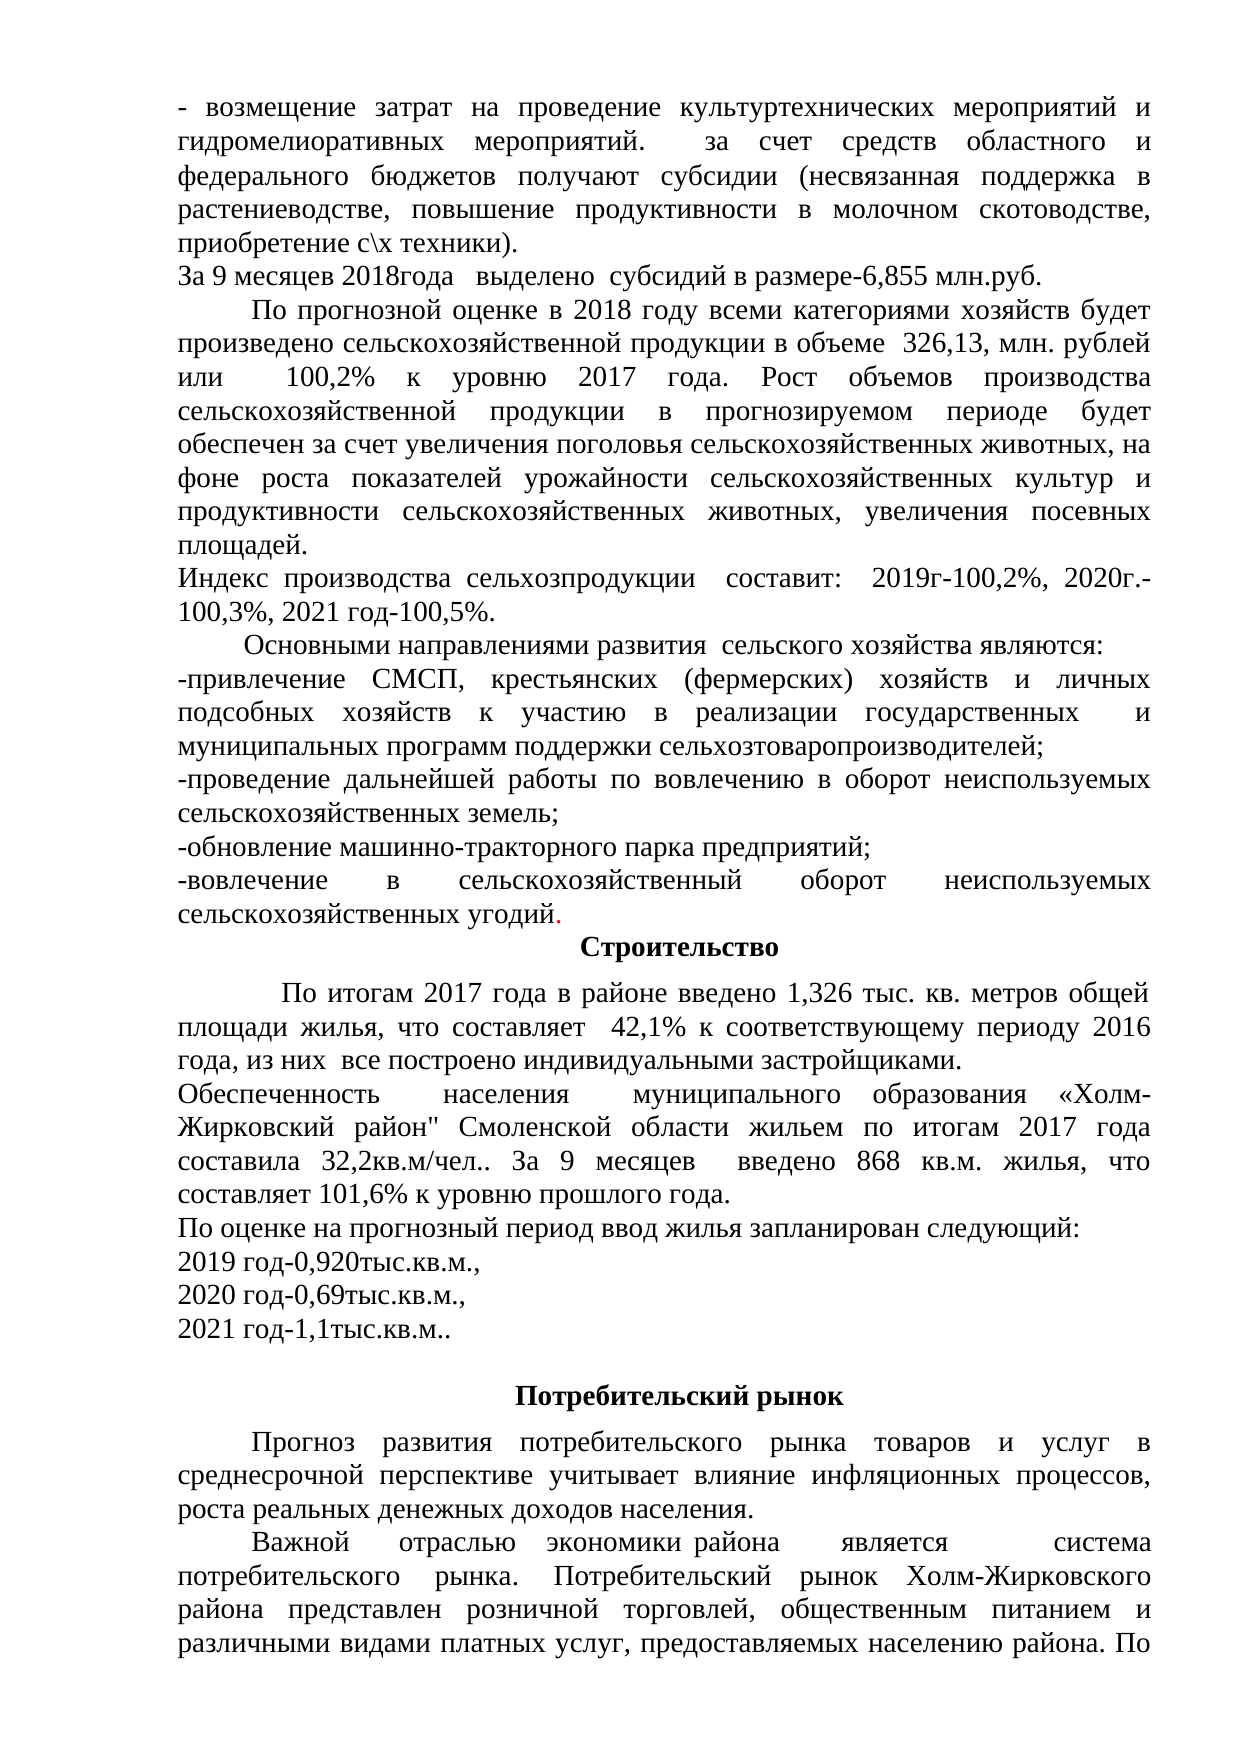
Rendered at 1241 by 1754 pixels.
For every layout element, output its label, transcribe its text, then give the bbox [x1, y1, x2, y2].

text Потребительский рынок [177, 1378, 1152, 1411]
text Обеспеченность населения муниципального образования «Холм-Жирковский район" Смоленской области жильем по итогам 2017 года составила 32,2кв.м/чел.. За 9 месяцев введено 868 кв.м. жилья, что составляет 101,6% к уровню прошлого года. [177, 1076, 1152, 1210]
text -проведение дальнейшей работы по вовлечению в оборот неиспользуемых сельскохозяйственных земель; [177, 762, 1152, 829]
text -привлечение СМСП, крестьянских (фермерских) хозяйств и личных подсобных хозяйств к участию в реализации государственных и муниципальных программ поддержки сельхозтоваропроизводителей; [177, 661, 1152, 762]
text -вовлечение в сельскохозяйственный оборот неиспользуемых сельскохозяйственных угодий. [177, 862, 1152, 929]
text Прогноз развития потребительского рынка товаров и услуг в среднесрочной перспективе учитывает влияние инфляционных процессов, роста реальных денежных доходов населения. [177, 1424, 1152, 1524]
text 2019 год-0,920тыс.кв.м., [177, 1244, 1152, 1277]
text Основными направлениями развития сельского хозяйства являются: [207, 627, 1152, 661]
text По прогнозной оценке в 2018 году всеми категориями хозяйств будет произведено сельскохозяйственной продукции в объеме 326,13, млн. рублей или 100,2% к уровню 2017 года. Рост объемов производства сельскохозяйственной продукции в прогнозируемом периоде будет обеспечен за счет увеличения поголовья сельскохозяйственных животных, на фоне роста показателей урожайности сельскохозяйственных культур и продуктивности сельскохозяйственных животных, увеличения посевных площадей. [177, 292, 1152, 560]
text 2020 год-0,69тыс.кв.м., [177, 1277, 1152, 1311]
text Строительство [177, 929, 1152, 963]
text - возмещение затрат на проведение культуртехнических мероприятий и гидромелиоративных мероприятий. за счет средств областного и федерального бюджетов получают субсидии (несвязанная поддержка в растениеводстве, повышение продуктивности в молочном скотоводстве, приобретение с\х техники). [177, 89, 1152, 258]
text По оценке на прогнозный период ввод жилья запланирован следующий: [177, 1210, 1152, 1244]
text 2021 год-1,1тыс.кв.м.. [177, 1311, 1152, 1344]
text -обновление машинно-тракторного парка предприятий; [177, 829, 1152, 862]
text За 9 месяцев 2018года выделено субсидий в размере-6,855 млн.руб. [177, 258, 1152, 292]
text По итогам 2017 года в районе введено 1,326 тыс. кв. метров общей площади жилья, что составляет 42,1% к соответствующему периоду 2016 года, из них все построено индивидуальными застройщиками. [177, 975, 1152, 1076]
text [177, 1524, 1152, 1659]
text Индекс производства сельхозпродукции составит: 2019г-100,2%, 2020г.-100,3%, 2021 год-100,5%. [177, 560, 1152, 627]
